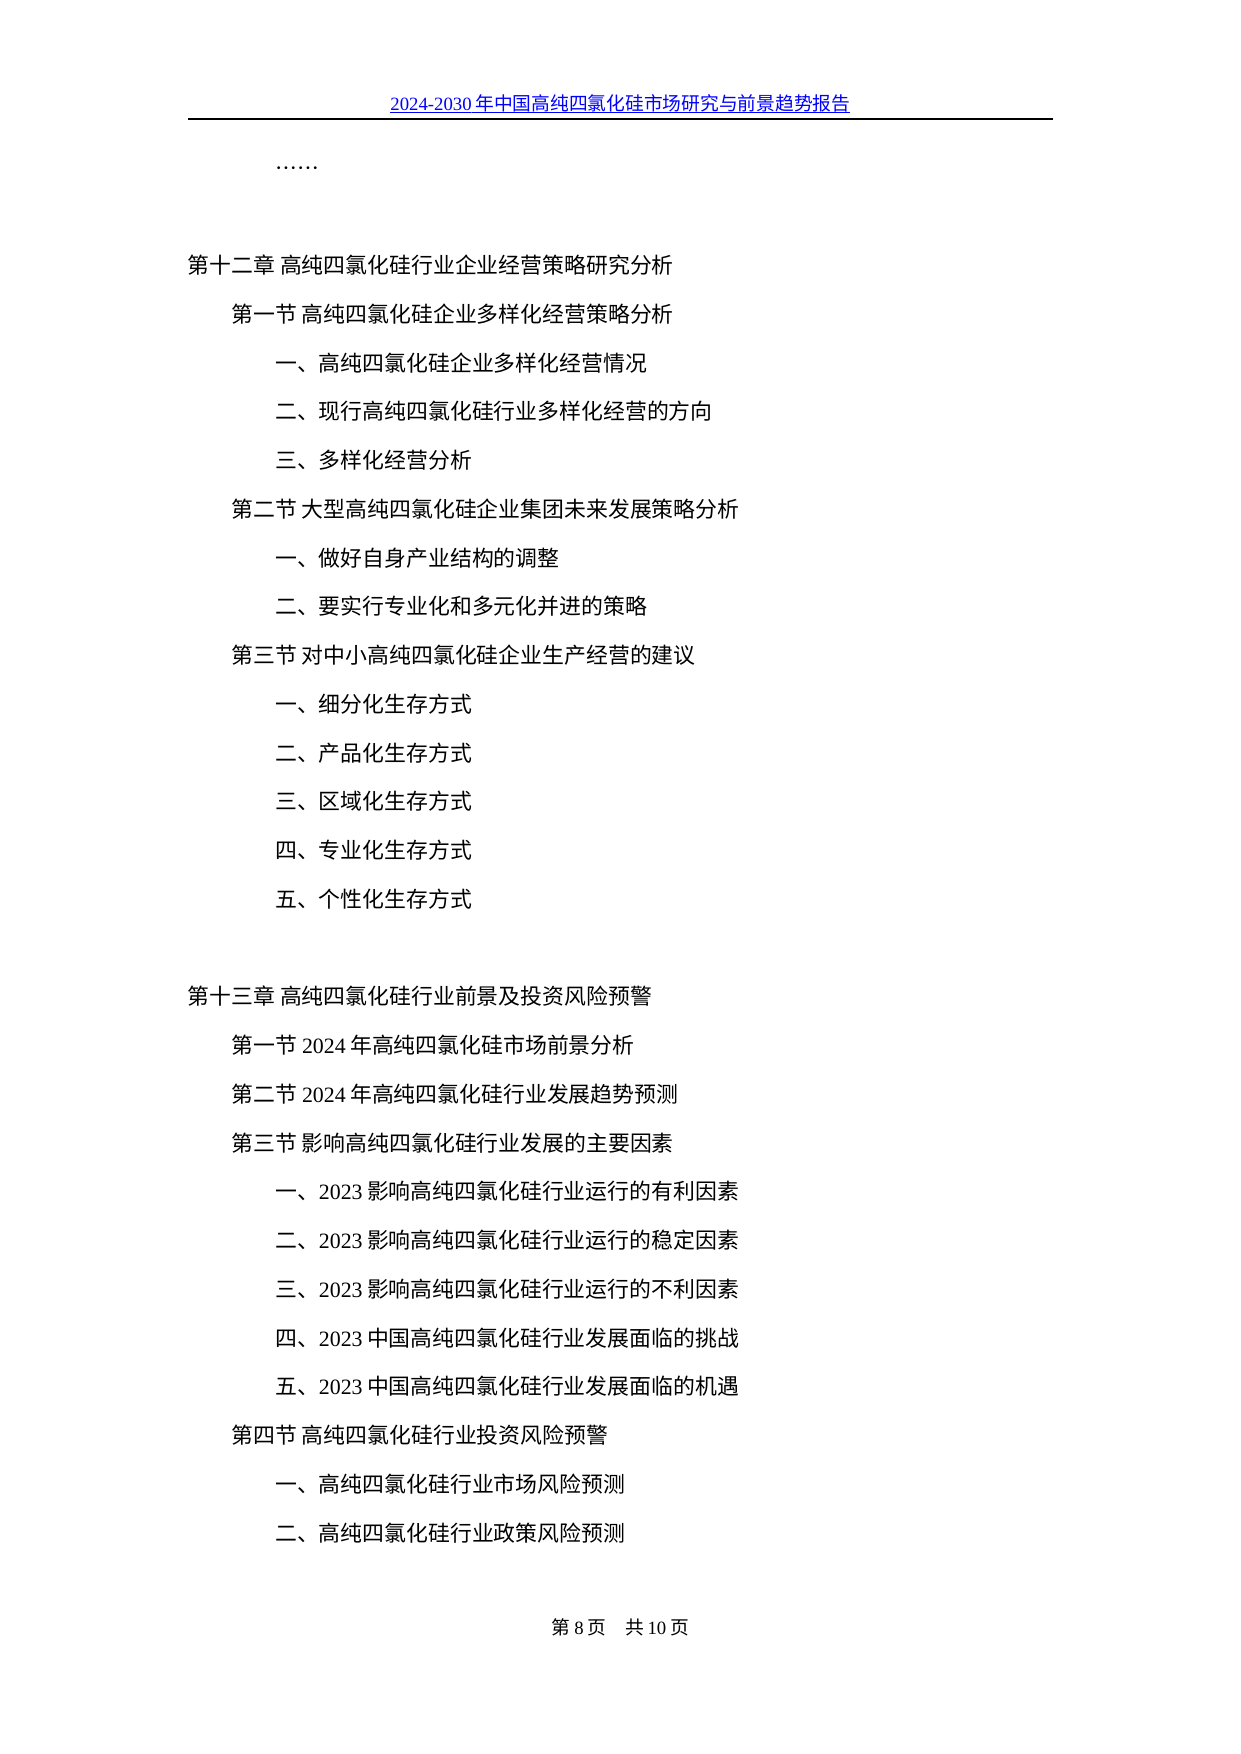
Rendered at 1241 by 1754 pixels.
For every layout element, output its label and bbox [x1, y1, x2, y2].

text [187, 150, 1053, 1548]
